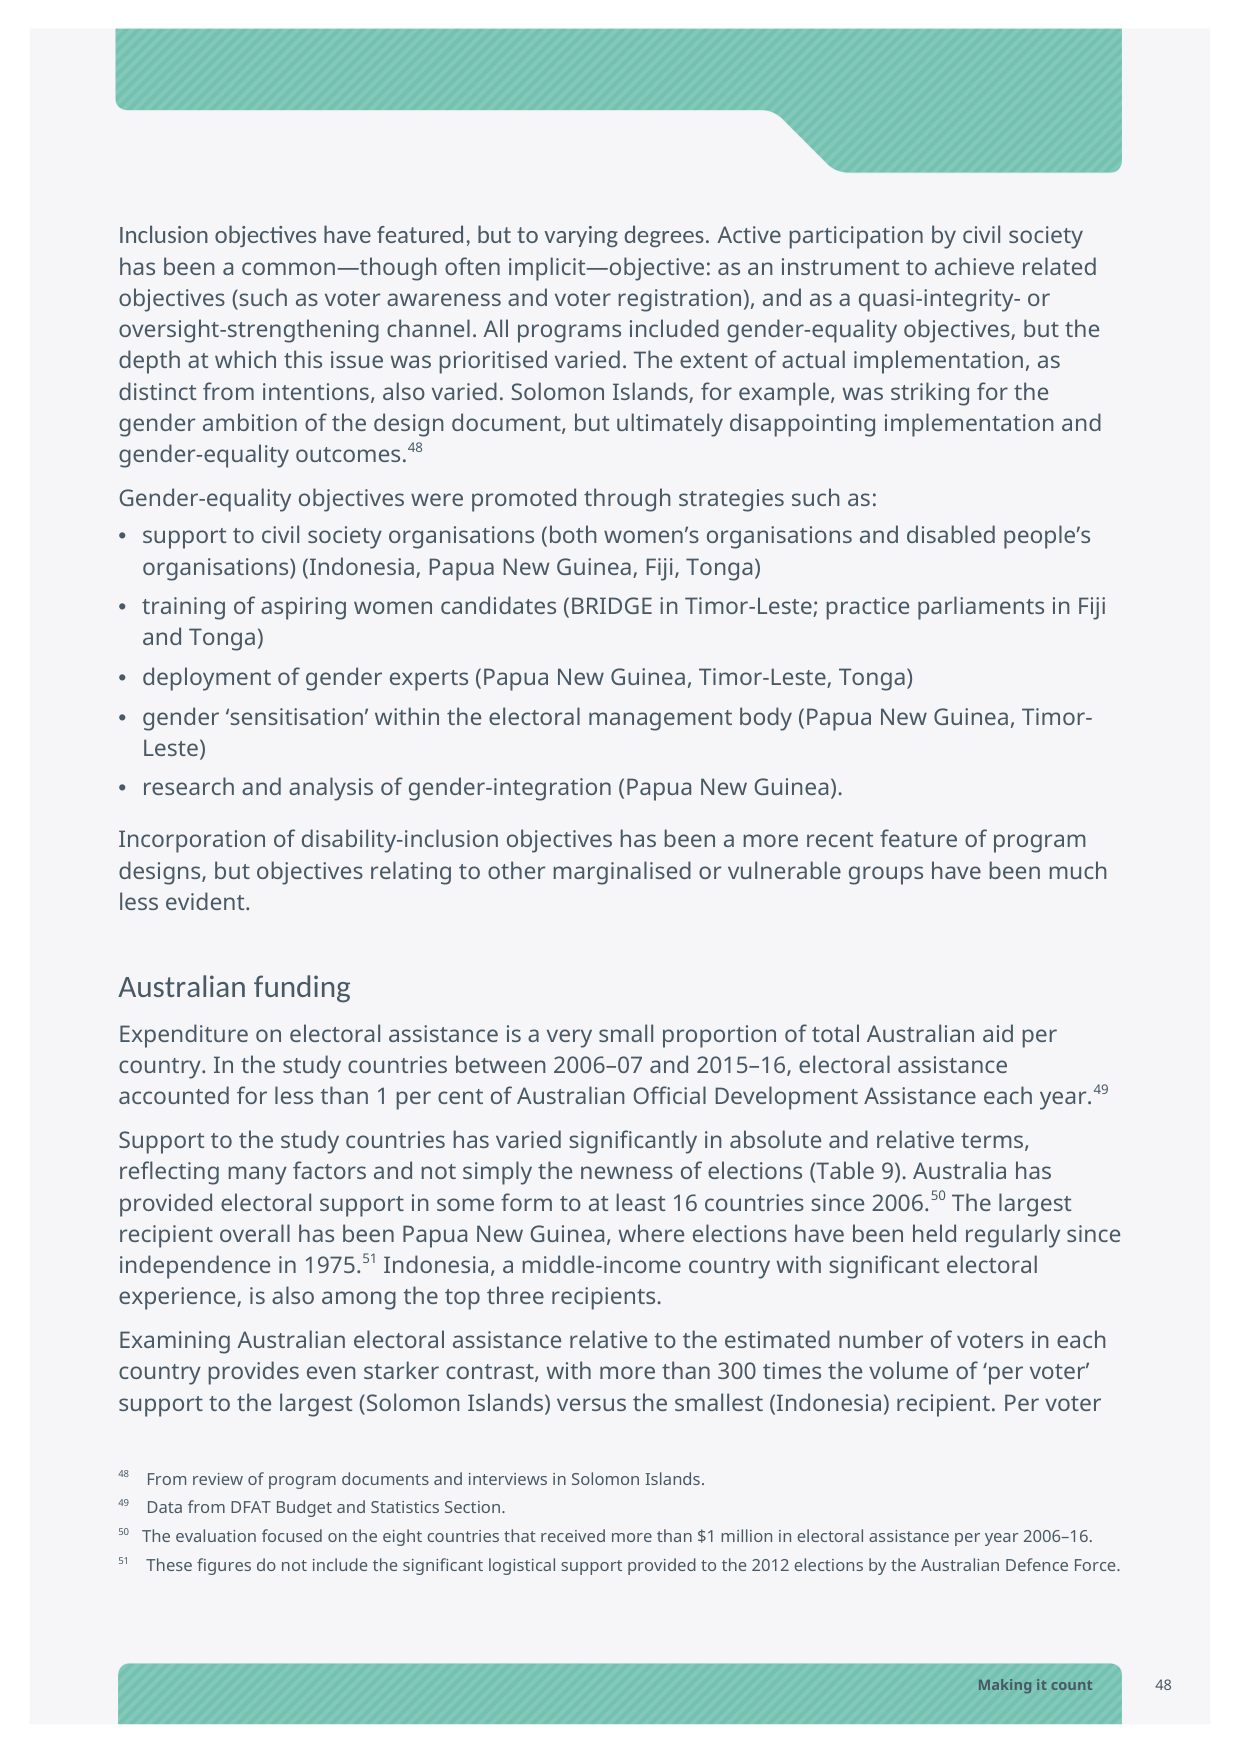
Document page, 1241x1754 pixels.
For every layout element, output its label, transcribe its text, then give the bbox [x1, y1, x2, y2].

text Incorporation of disability-inclusion objectives has been a more recent feature of program designs, but objectives relating to other marginalised or vulnerable groups have been much less evident. [118, 823, 1122, 917]
text Support to the study countries has varied significantly in absolute and relative terms, reflecting many factors and not simply the newness of elections (Table 9). Australia has provided electoral support in some form to at least 16 countries since 2006. The largest recipient overall has been Papua New Guinea, where elections have been held regularly since independence in 1975. Indonesia, a middle-income country with significant electoral experience, is also among the top three recipients. [118, 1124, 1122, 1312]
subtitle Australian funding [118, 967, 1122, 1005]
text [118, 1324, 1122, 1418]
text Gender-equality objectives were promoted through strategies such as: [118, 482, 1122, 513]
list research and analysis of gender-integration (Papua New Guinea). [118, 771, 1122, 803]
list deployment of gender experts (Papua New Guinea, Timor-Leste, Tonga) [118, 661, 1122, 692]
text Expenditure on electoral assistance is a very small proportion of total Australian aid per country. In the study countries between 2006–07 and 2015–16, electoral assistance accounted for less than 1 per cent of Australian Official Development Assistance each year. [118, 1018, 1122, 1112]
text Inclusion objectives have featured, but to varying degrees. Active participation by civil society has been a common—though often implicit—objective: as an instrument to achieve related objectives (such as voter awareness and voter registration), and as a quasi-integrity- or oversight-strengthening channel. All programs included gender-equality objectives, but the depth at which this issue was prioritised varied. The extent of actual implementation, as distinct from intentions, also varied. Solomon Islands, for example, was striking for the gender ambition of the design document, but ultimately disappointing implementation and gender-equality outcomes. [118, 219, 1122, 469]
picture [0, 0, 1240, 1754]
list training of aspiring women candidates (BRIDGE in Timor-Leste; practice parliaments in Fiji and Tonga) [118, 590, 1122, 653]
list support to civil society organisations (both women’s organisations and disabled people’s organisations) (Indonesia, Papua New Guinea, Fiji, Tonga) [118, 519, 1122, 582]
list gender ‘sensitisation’ within the electoral management body (Papua New Guinea, Timor-Leste) [118, 701, 1122, 763]
